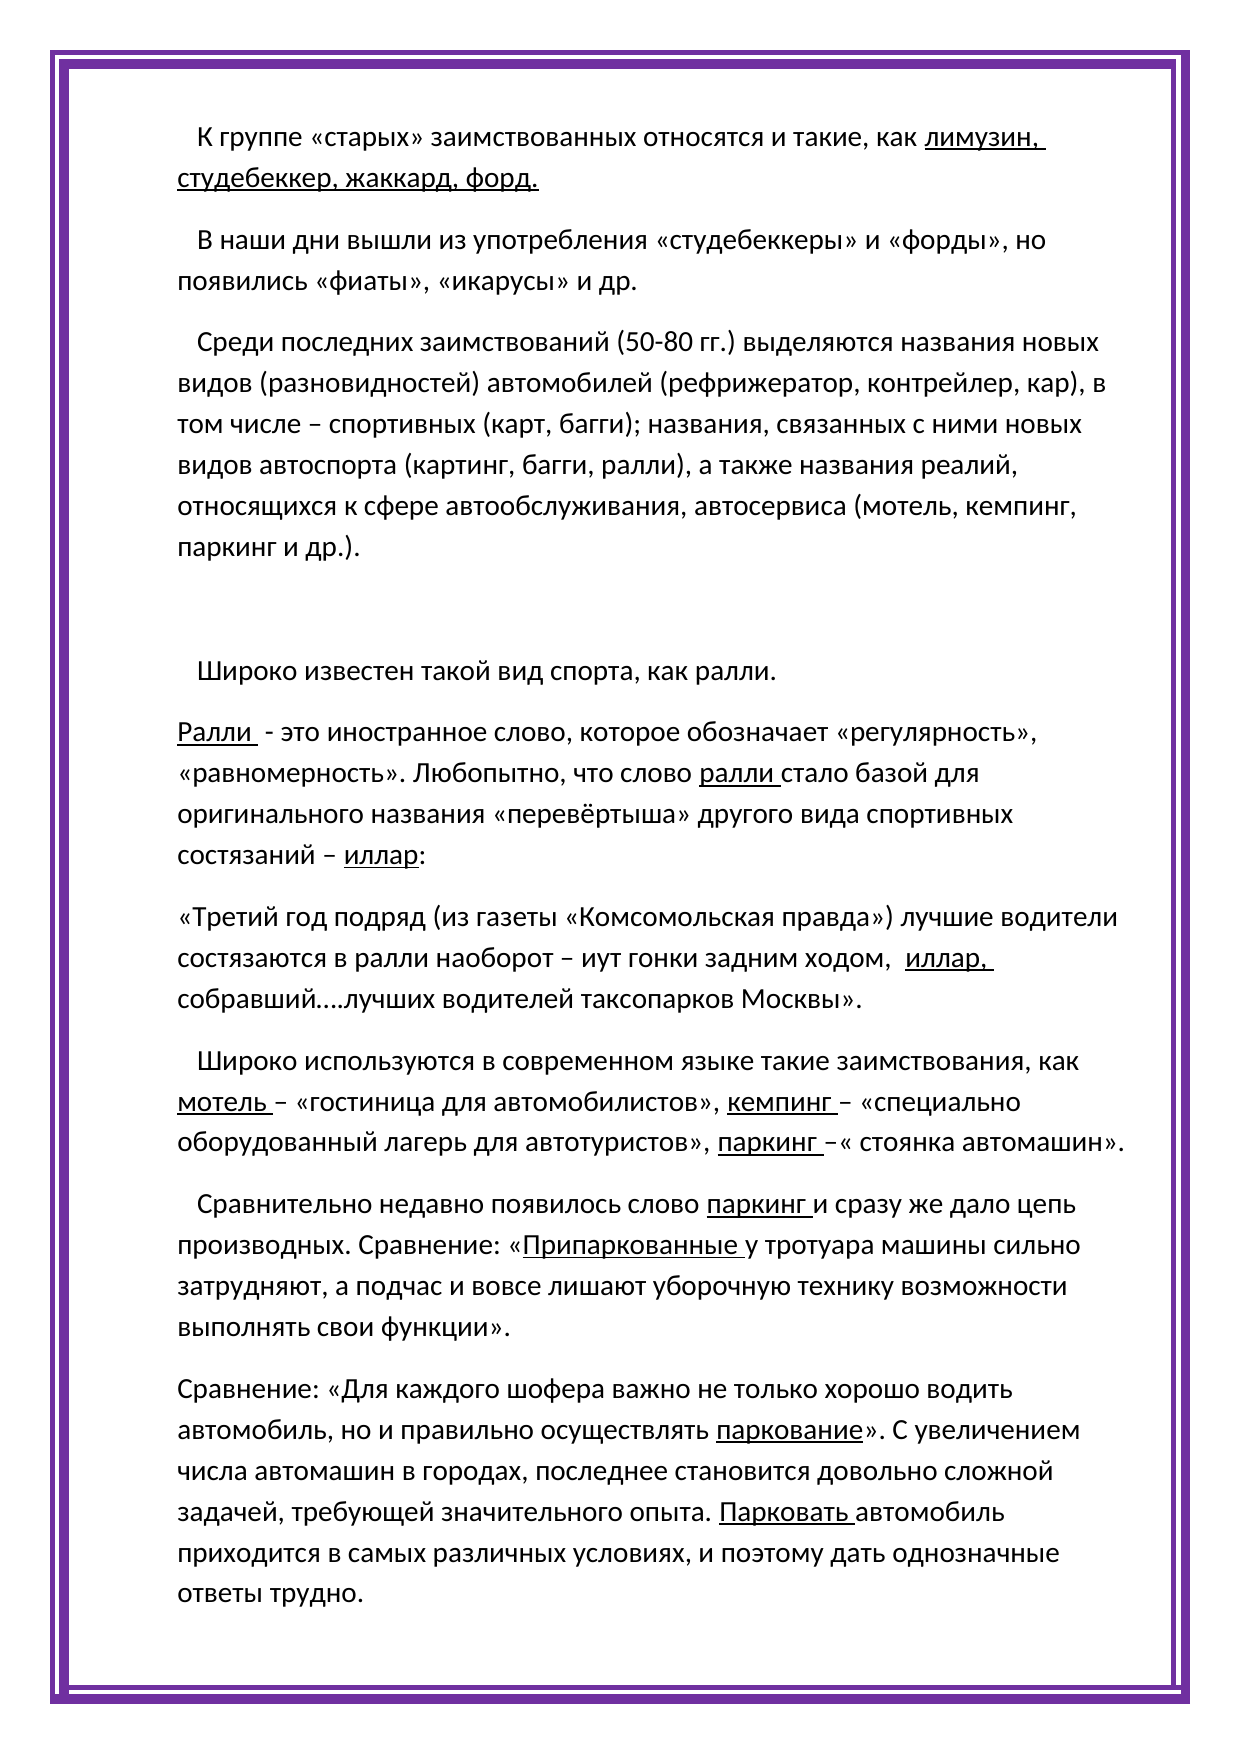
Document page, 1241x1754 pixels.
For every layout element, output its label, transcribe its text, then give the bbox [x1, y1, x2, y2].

text Сравнение: «Для каждого шофера важно не только хорошо водить автомобиль, но и правильно осуществлять паркование». С увеличением числа автомашин в городах, последнее становится довольно сложной задачей, требующей значительного опыта. Парковать автомобиль приходится в самых различных условиях, и поэтому дать однозначные ответы трудно. [177, 1370, 1152, 1610]
text Сравнительно недавно появилось слово паркинг и сразу же дало цепь производных. Сравнение: «Припаркованные у тротуара машины сильно затрудняют, а подчас и вовсе лишают уборочную технику возможности выполнять свои функции». [177, 1185, 1152, 1344]
text В наши дни вышли из употребления «студебеккеры» и «форды», но появились «фиаты», «икарусы» и др. [177, 221, 1152, 297]
text К группе «старых» заимствованных относятся и такие, как лимузин, студебеккер, жаккард, форд. [177, 118, 1152, 194]
text Широко известен такой вид спорта, как ралли. [177, 652, 1152, 687]
text «Третий год подряд (из газеты «Комсомольская правда») лучшие водители состязаются в ралли наоборот – иут гонки задним ходом, иллар, собравший….лучших водителей таксопарков Москвы». [177, 898, 1152, 1016]
text Широко используются в современном языке такие заимствования, как мотель – «гостиница для автомобилистов», кемпинг – «специально оборудованный лагерь для автотуристов», паркинг –« стоянка автомашин». [177, 1042, 1152, 1159]
text Среди последних заимствований (50-80 гг.) выделяются названия новых видов (разновидностей) автомобилей (рефрижератор, контрейлер, кар), в том числе – спортивных (карт, багги); названия, связанных с ними новых видов автоспорта (картинг, багги, ралли), а также названия реалий, относящихся к сфере автообслуживания, автосервиса (мотель, кемпинг, паркинг и др.). [177, 323, 1152, 564]
text Ралли - это иностранное слово, которое обозначает «регулярность», «равномерность». Любопытно, что слово ралли стало базой для оригинального названия «перевёртыша» другого вида спортивных состязаний – иллар: [177, 713, 1152, 872]
